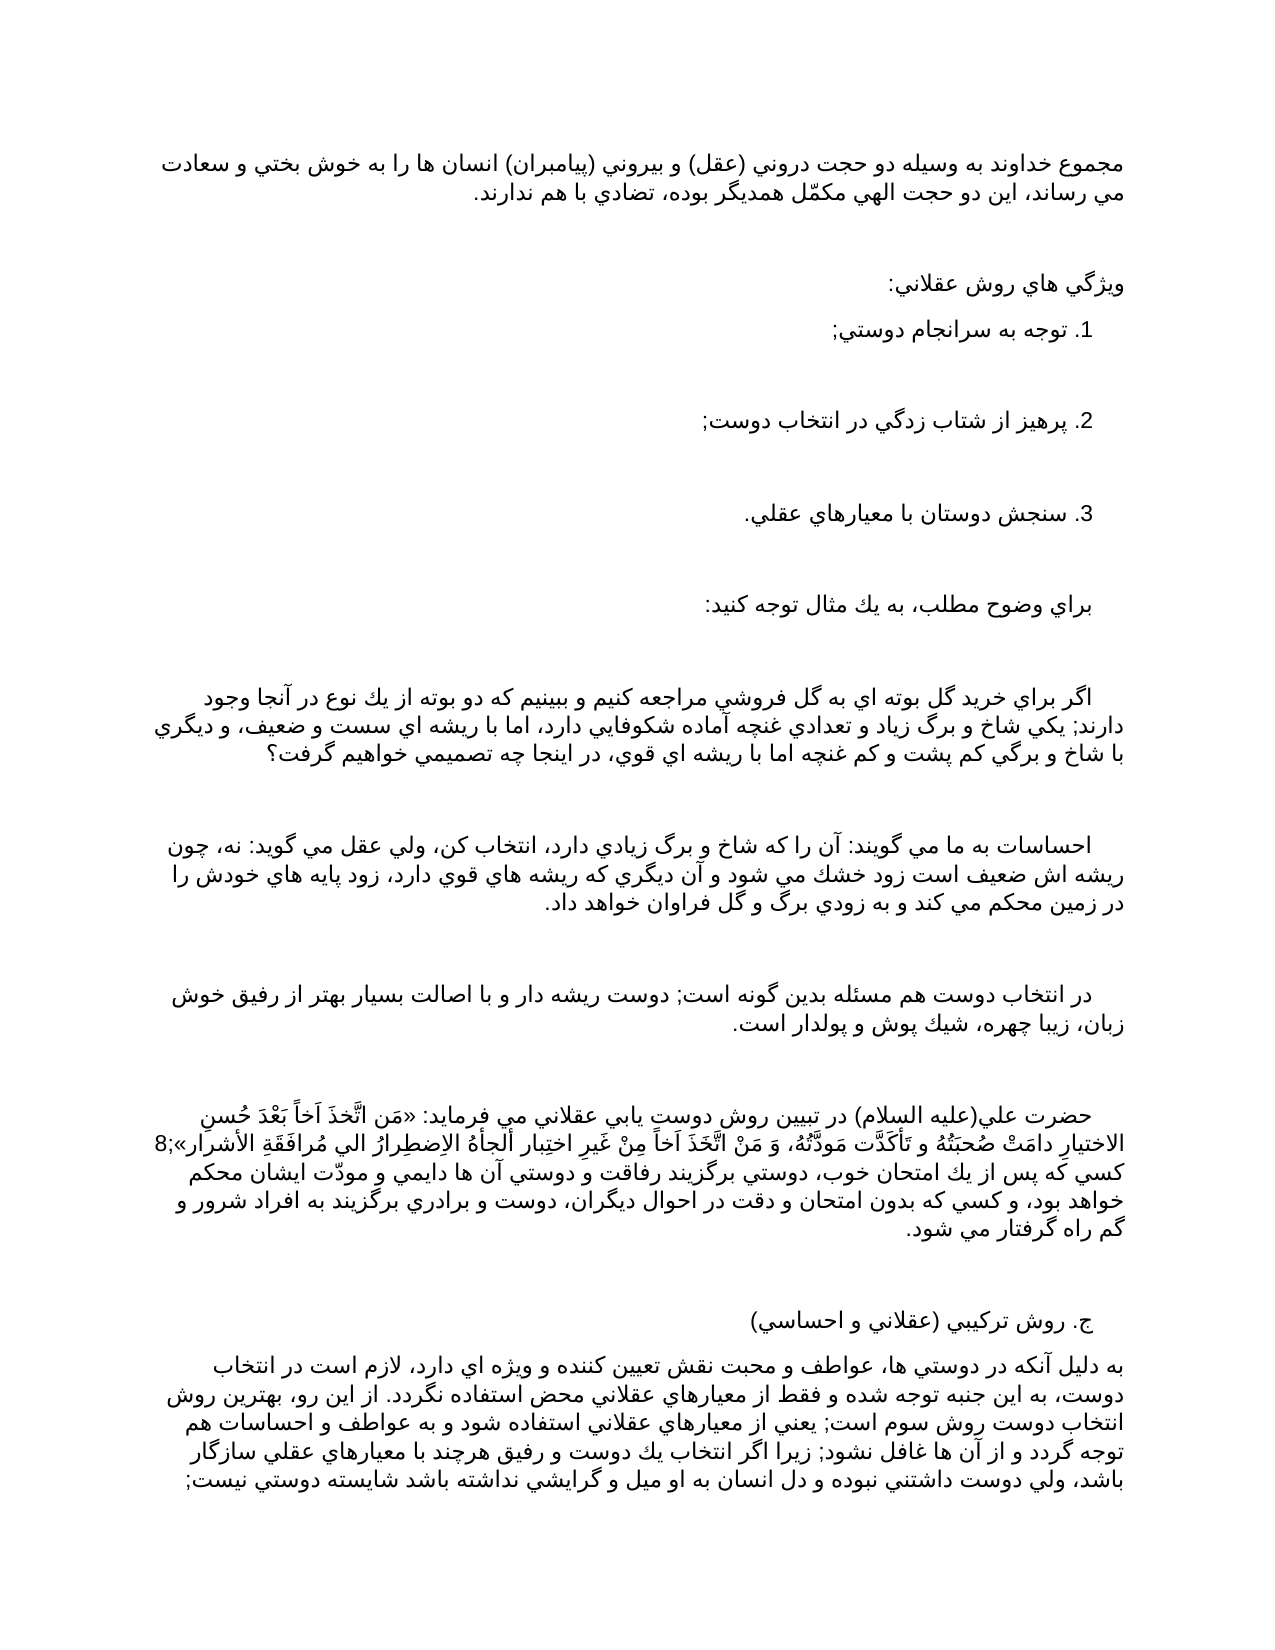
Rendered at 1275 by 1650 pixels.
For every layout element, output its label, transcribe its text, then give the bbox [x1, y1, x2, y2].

text در انتخاب دوست هم مسئله بدين گونه است; دوست ريشه دار و با اصالت بسيار بهتر از رفيق خوش زبان، زيبا چهره، شيك پوش و پولدار است. [150, 981, 1125, 1036]
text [150, 1352, 1125, 1492]
text ج. روش تركيبي (عقلاني و احساسي) [150, 1307, 1125, 1334]
text 2. پرهيز از شتاب زدگي در انتخاب دوست; [150, 407, 1125, 434]
text براي وضوح مطلب، به يك مثال توجه كنيد: [150, 591, 1125, 618]
text 1. توجه به سرانجام دوستي; [150, 316, 1125, 342]
text 3. سنجش دوستان با معيارهاي عقلي. [150, 499, 1125, 526]
text اگر براي خريد گل بوته اي به گل فروشي مراجعه كنيم و ببينيم كه دو بوته از يك نوع در آنجا وجود دارند; يكي شاخ و برگ زياد و تعدادي غنچه آماده شكوفايي دارد، اما با ريشه اي سست و ضعيف، و ديگري با شاخ و برگي كم پشت و كم غنچه اما با ريشه اي قوي، در اينجا چه تصميمي خواهيم گرفت؟ [150, 683, 1125, 767]
text حضرت علي(عليه السلام) در تبيين روش دوست يابي عقلاني مي فرمايد: «مَن اتَّخذَ اَخاً بَعْدَ حُسنِ الاختيارِ دامَتْ صُحبَتُهُ و تَأكَدَّت مَودَّتُهُ، وَ مَنْ اتَّخَذَ اَخاً مِنْ غَيرِ اختِبار ألجأهُ الاِضطِرارُ الي مُرافَقَةِ الأشرار»;8 كسي كه پس از يك امتحان خوب، دوستي برگزيند رفاقت و دوستي آن ها دايمي و مودّت ايشان محكم خواهد بود، و كسي كه بدون امتحان و دقت در احوال ديگران، دوست و برادري برگزيند به افراد شرور و گم راه گرفتار مي شود. [150, 1102, 1125, 1242]
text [150, 150, 1125, 205]
text ويژگي هاي روش عقلاني: [150, 270, 1125, 297]
text احساسات به ما مي گويند: آن را كه شاخ و برگ زيادي دارد، انتخاب كن، ولي عقل مي گويد: نه، چون ريشه اش ضعيف است زود خشك مي شود و آن ديگري كه ريشه هاي قوي دارد، زود پايه هاي خودش را در زمين محكم مي كند و به زودي برگ و گل فراوان خواهد داد. [150, 832, 1125, 916]
